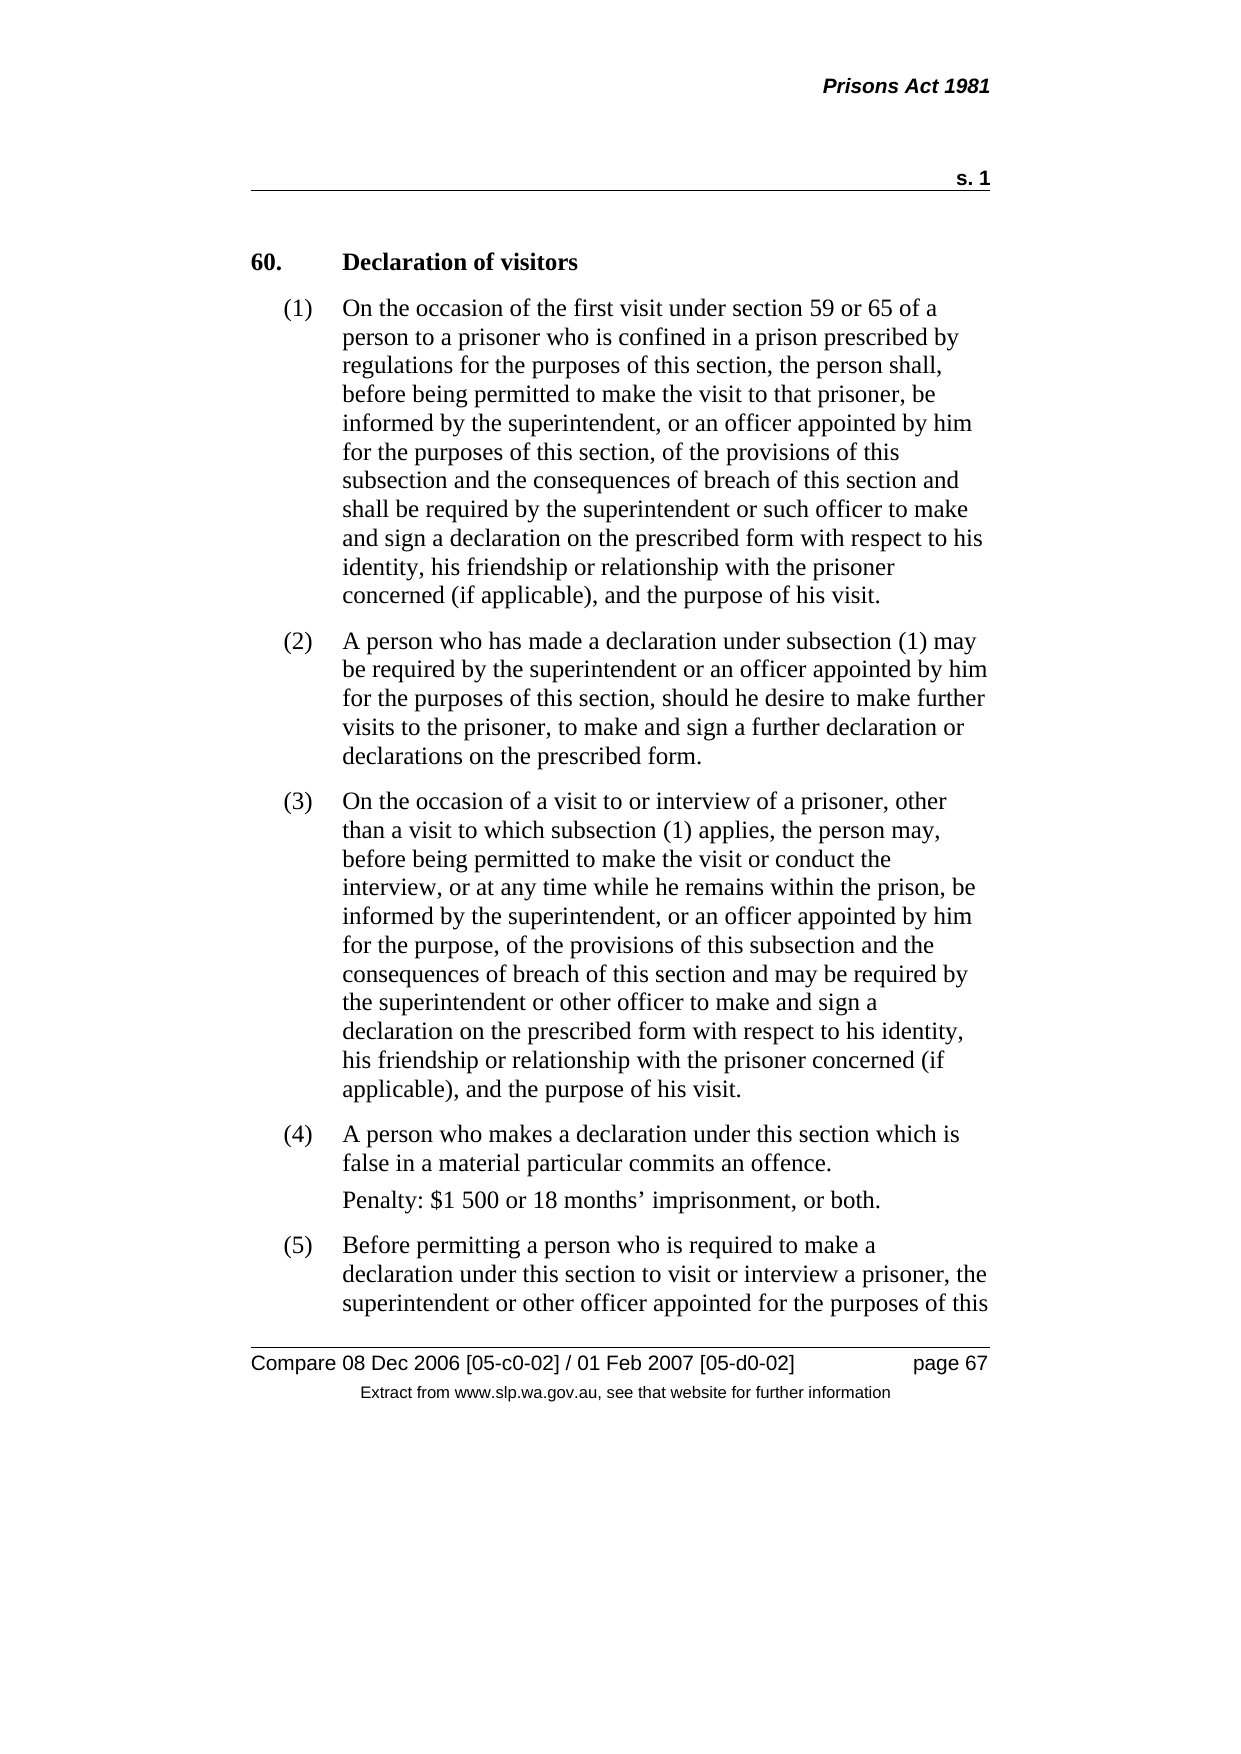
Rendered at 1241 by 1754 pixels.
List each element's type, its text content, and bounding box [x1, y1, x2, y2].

text (2) A person who has made a declaration under subsection (1) may be required by the superintendent or an officer appointed by him for the purposes of this section, should he desire to make further visits to the prisoner, to make and sign a further declaration or declarations on the prescribed form. [251, 626, 990, 769]
text (4) A person who makes a declaration under this section which is false in a material particular commits an offence. [251, 1119, 990, 1177]
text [251, 1230, 990, 1317]
subtitle 60. Declaration of visitors [251, 247, 990, 276]
text (3) On the occasion of a visit to or interview of a prisoner, other than a visit to which subsection (1) applies, the person may, before being permitted to make the visit or conduct the interview, or at any time while he remains within the prison, be informed by the superintendent, or an officer appointed by him for the purpose, of the provisions of this subsection and the consequences of breach of this section and may be required by the superintendent or other officer to make and sign a declaration on the prescribed form with respect to his identity, his friendship or relationship with the prisoner concerned (if applicable), and the purpose of his visit. [251, 786, 990, 1102]
text Penalty: $1 500 or 18 months’ imprisonment, or both. [251, 1185, 990, 1214]
text (1) On the occasion of the first visit under section 59 or 65 of a person to a prisoner who is confined in a prison prescribed by regulations for the purposes of this section, the person shall, before being permitted to make the visit to that prisoner, be informed by the superintendent, or an officer appointed by him for the purposes of this section, of the provisions of this subsection and the consequences of breach of this section and shall be required by the superintendent or such officer to make and sign a declaration on the prescribed form with respect to his identity, his friendship or relationship with the prisoner concerned (if applicable), and the purpose of his visit. [251, 293, 990, 609]
